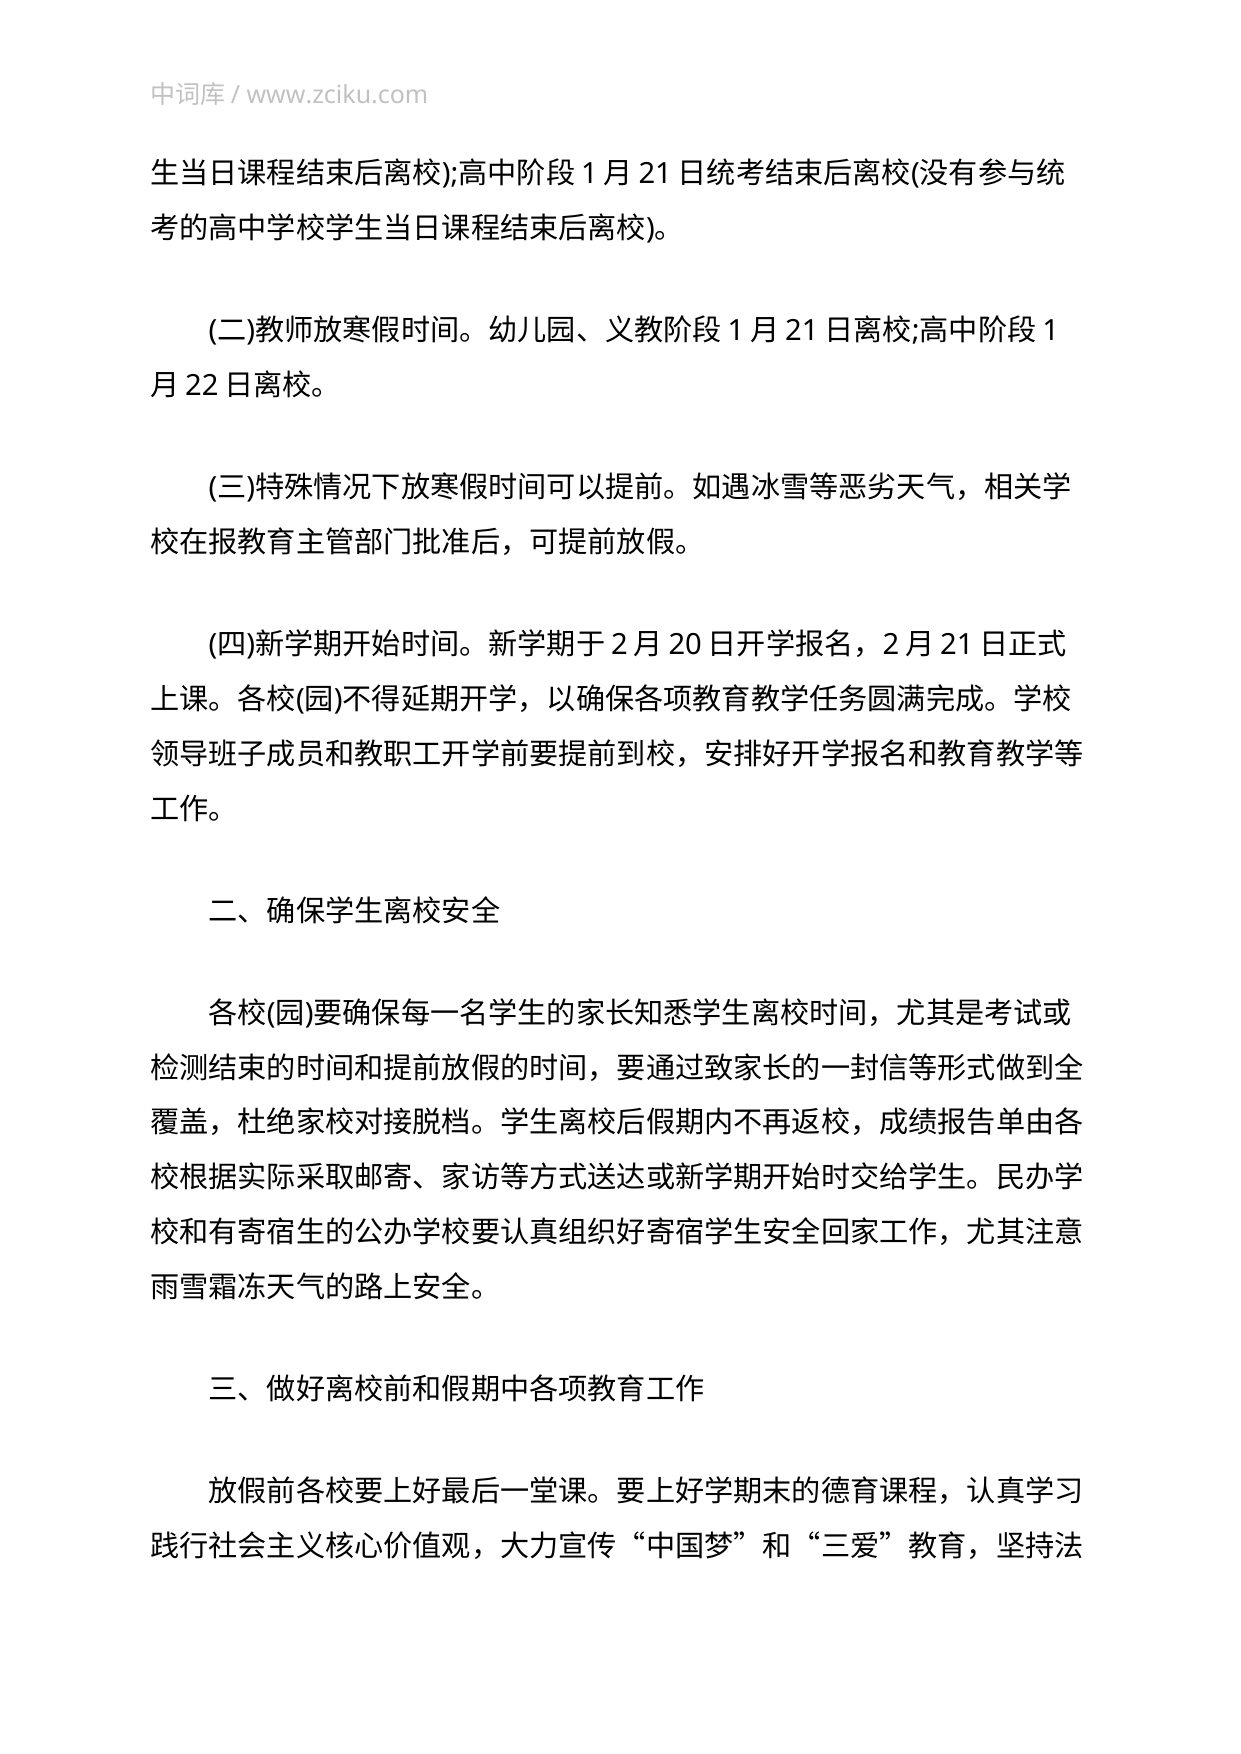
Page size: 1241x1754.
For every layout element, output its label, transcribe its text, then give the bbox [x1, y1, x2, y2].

text 二、确保学生离校安全 [150, 887, 1090, 930]
text 各校(园)要确保每一名学生的家长知悉学生离校时间，尤其是考试或检测结束的时间和提前放假的时间，要通过致家长的一封信等形式做到全覆盖，杜绝家校对接脱档。学生离校后假期内不再返校，成绩报告单由各校根据实际采取邮寄、家访等方式送达或新学期开始时交给学生。民办学校和有寄宿生的公办学校要认真组织好寄宿学生安全回家工作，尤其注意雨雪霜冻天气的路上安全。 [150, 989, 1090, 1306]
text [150, 150, 1090, 247]
text 三、做好离校前和假期中各项教育工作 [150, 1366, 1090, 1408]
text (四)新学期开始时间。新学期于2月20日开学报名，2月21日正式上课。各校(园)不得延期开学，以确保各项教育教学任务圆满完成。学校领导班子成员和教职工开学前要提前到校，安排好开学报名和教育教学等工作。 [150, 621, 1090, 828]
text (三)特殊情况下放寒假时间可以提前。如遇冰雪等恶劣天气，相关学校在报教育主管部门批准后，可提前放假。 [150, 464, 1090, 561]
text (二)教师放寒假时间。幼儿园、义教阶段1月21日离校;高中阶段1月22日离校。 [150, 307, 1090, 404]
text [150, 1467, 1090, 1564]
